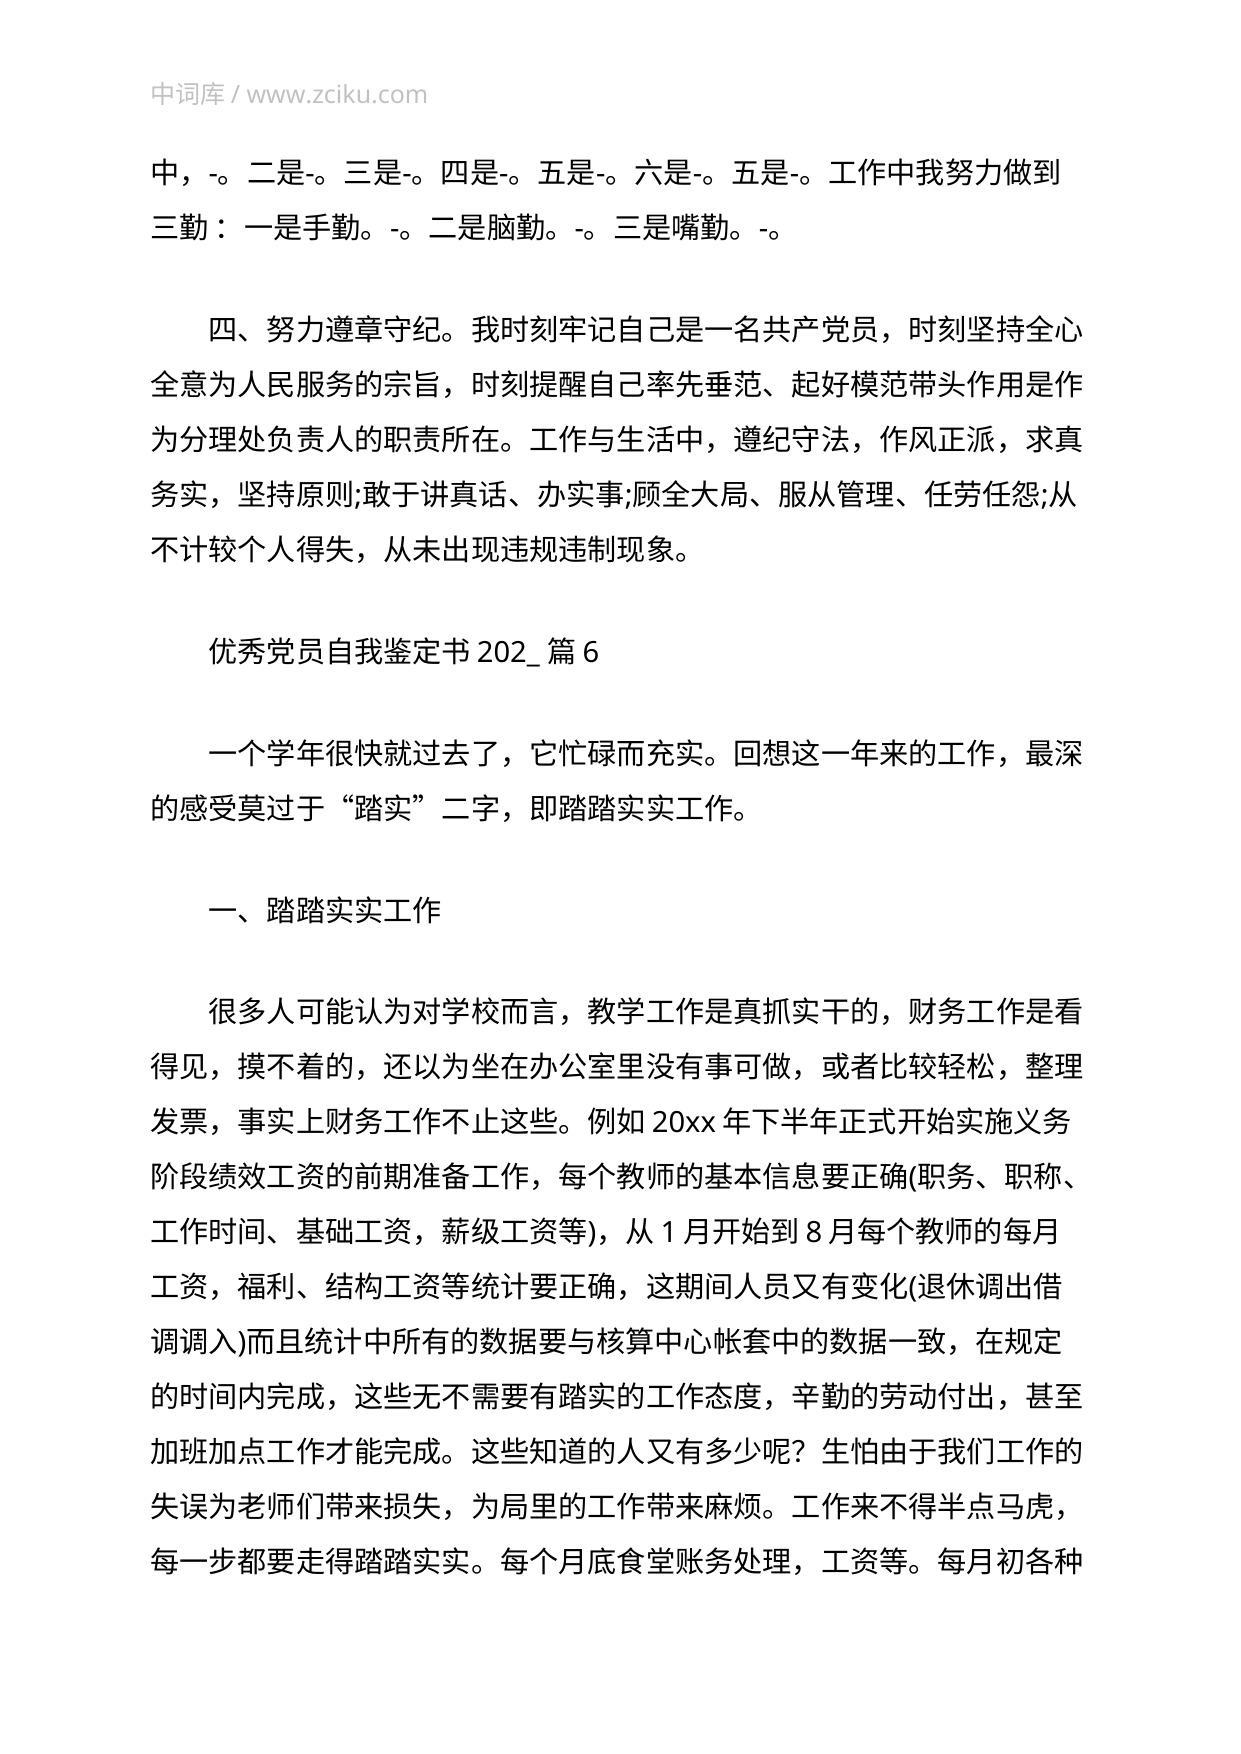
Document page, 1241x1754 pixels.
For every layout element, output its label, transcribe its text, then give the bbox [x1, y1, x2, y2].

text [150, 989, 1090, 1581]
text 四、努力遵章守纪。我时刻牢记自己是一名共产党员，时刻坚持全心全意为人民服务的宗旨，时刻提醒自己率先垂范、起好模范带头作用是作为分理处负责人的职责所在。工作与生活中，遵纪守法，作风正派，求真务实，坚持原则;敢于讲真话、办实事;顾全大局、服从管理、任劳任怨;从不计较个人得失，从未出现违规违制现象。 [150, 307, 1090, 569]
text 一、踏踏实实工作 [150, 887, 1090, 929]
text 一个学年很快就过去了，它忙碌而充实。回想这一年来的工作，最深的感受莫过于“踏实”二字，即踏踏实实工作。 [150, 730, 1090, 828]
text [150, 150, 1090, 247]
text 优秀党员自我鉴定书202_ 篇6 [150, 628, 1090, 671]
